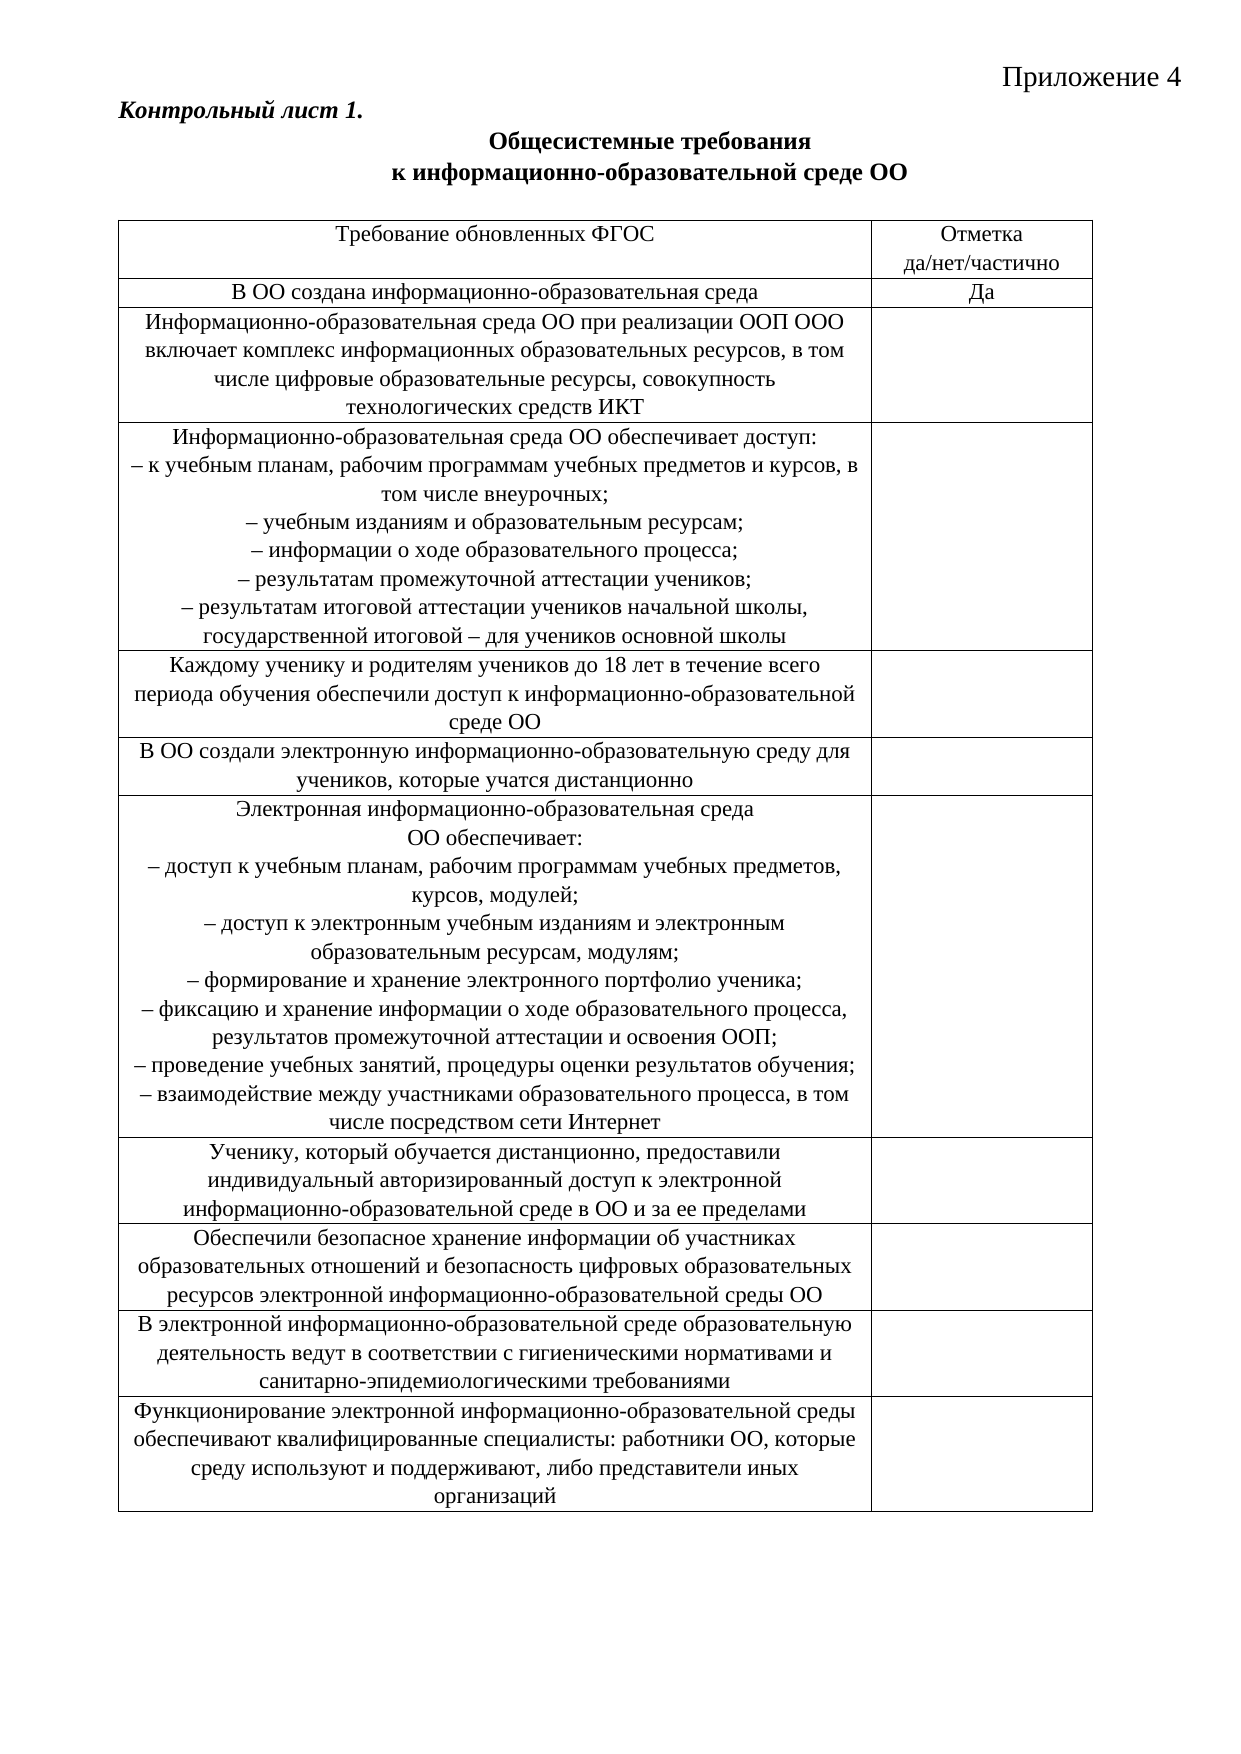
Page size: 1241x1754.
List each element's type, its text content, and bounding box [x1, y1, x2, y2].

table_cell [872, 796, 1092, 1137]
table_cell Каждому ученику и родителям учеников до 18 лет в течение всего периода обучения обеспечили доступ к информационно-образовательной среде ОО [119, 651, 871, 737]
table_cell Электронная информационно-образовательная среда ОО обеспечивает: – доступ к учебным планам, рабочим программам учебных предметов, курсов, модулей; – доступ к электронным учебным изданиям и электронным образовательным ресурсам, модулям; – формирование и хранение электронного портфолио ученика; – фиксацию и хранение информации о ходе образовательного процесса, результатов промежуточной аттестации и освоения ООП; – проведение учебных занятий, процедуры оценки результатов обучения; – взаимодействие между участниками образовательного процесса, в том числе посредством сети Интернет [119, 796, 871, 1137]
table_cell В ОО создана информационно-образовательная среда [119, 279, 871, 307]
table_cell Функционирование электронной информационно-образовательной среды обеспечивают квалифицированные специалисты: работники ОО, которые среду используют и поддерживают, либо представители иных организаций [119, 1397, 871, 1511]
table_cell В электронной информационно-образовательной среде образовательную деятельность ведут в соответствии с гигиеническими нормативами и санитарно-эпидемиологическими требованиями [119, 1311, 871, 1396]
table_cell [872, 423, 1092, 650]
table_cell [872, 738, 1092, 794]
table_header Требование обновленных ФГОС [119, 221, 871, 277]
table_cell Информационно-образовательная среда ОО обеспечивает доступ: – к учебным планам, рабочим программам учебных предметов и курсов, в том числе внеурочных; – учебным изданиям и образовательным ресурсам; – информации о ходе образовательного процесса; – результатам промежуточной аттестации учеников; – результатам итоговой аттестации учеников начальной школы, государственной итоговой – для учеников основной школы [119, 423, 871, 650]
text к информационно-образовательной среде ОО [118, 157, 1181, 186]
table_cell [872, 651, 1092, 737]
table_cell Да [872, 279, 1092, 307]
text Общесистемные требования [118, 126, 1181, 155]
table_cell [872, 1397, 1092, 1511]
table_header Отметка да/нет/частично [872, 221, 1092, 277]
table_cell В ОО создали электронную информационно-образовательную среду для учеников, которые учатся дистанционно [119, 738, 871, 794]
text Контрольный лист 1. [118, 95, 1181, 124]
table_cell [872, 308, 1092, 422]
table_cell Информационно-образовательная среда ОО при реализации ООП ООО включает комплекс информационных образовательных ресурсов, в том числе цифровые образовательные ресурсы, совокупность технологических средств ИКТ [119, 308, 871, 422]
table_cell [872, 1311, 1092, 1396]
table_cell Обеспечили безопасное хранение информации об участниках образовательных отношений и безопасность цифровых образовательных ресурсов электронной информационно-образовательной среды ОО [119, 1224, 871, 1309]
table_cell [872, 1138, 1092, 1223]
text Приложение 4 [118, 59, 1181, 93]
table_cell [872, 1224, 1092, 1309]
table_cell Ученику, который обучается дистанционно, предоставили индивидуальный авторизированный доступ к электронной информационно-образовательной среде в ОО и за ее пределами [119, 1138, 871, 1223]
